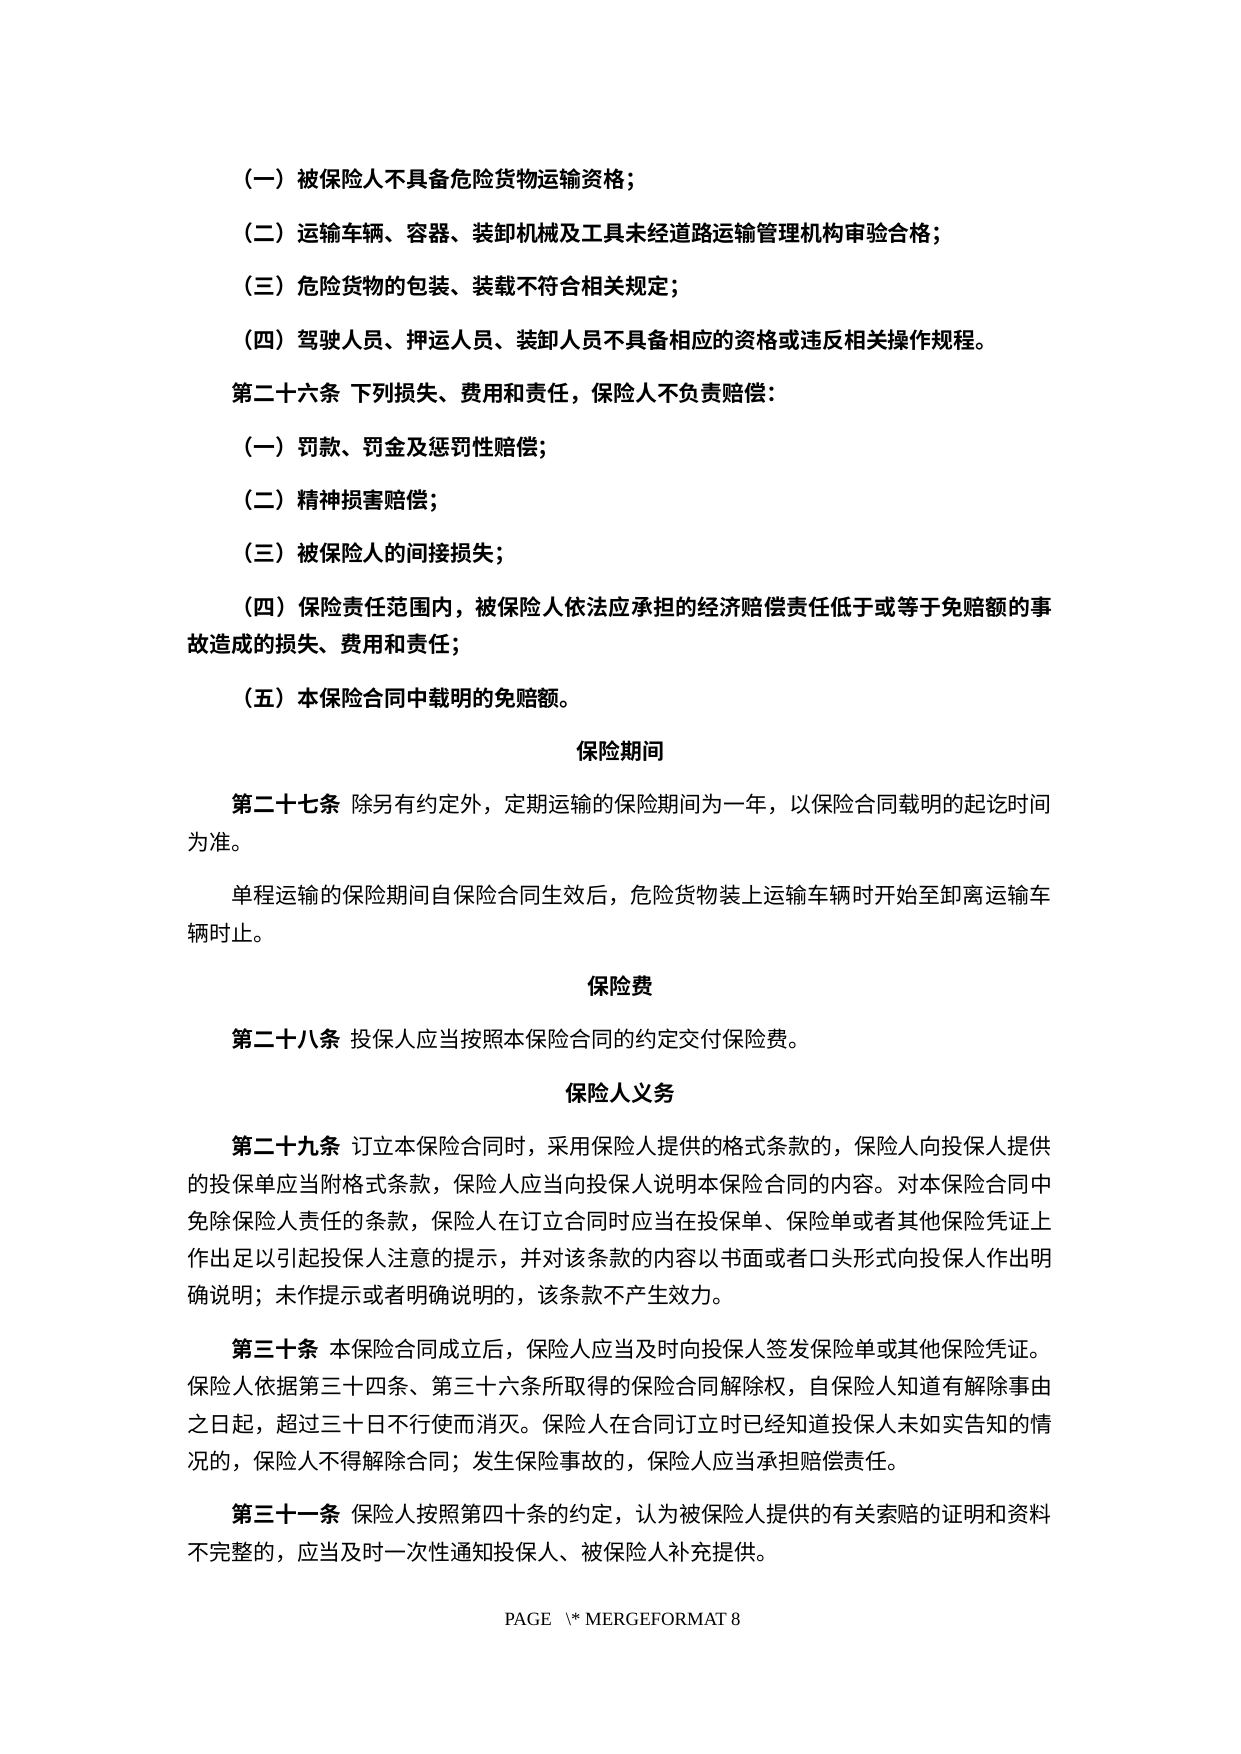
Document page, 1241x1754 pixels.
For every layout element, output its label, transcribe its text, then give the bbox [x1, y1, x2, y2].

text （四）保险责任范围内，被保险人依法应承担的经济赔偿责任低于或等于免赔额的事故造成的损失、费用和责任； [187, 589, 1053, 659]
text 第二十八条 投保人应当按照本保险合同的约定交付保险费。 [187, 1022, 1053, 1054]
text 单程运输的保险期间自保险合同生效后，危险货物装上运输车辆时开始至卸离运输车辆时止。 [187, 878, 1053, 948]
text （三）被保险人的间接损失； [187, 536, 1053, 568]
text （四）驾驶人员、押运人员、装卸人员不具备相应的资格或违反相关操作规程。 [187, 322, 1053, 355]
text 第三十一条 保险人按照第四十条的约定，认为被保险人提供的有关索赔的证明和资料不完整的，应当及时一次性通知投保人、被保险人补充提供。 [187, 1497, 1053, 1567]
text 保险费 [187, 968, 1053, 1001]
text （二）运输车辆、容器、装卸机械及工具未经道路运输管理机构审验合格； [187, 215, 1053, 248]
text 第二十六条 下列损失、费用和责任，保险人不负责赔偿： [187, 376, 1053, 408]
text （三）危险货物的包装、装载不符合相关规定； [187, 269, 1053, 301]
text 保险人义务 [187, 1076, 1053, 1108]
text 第三十条 本保险合同成立后，保险人应当及时向投保人签发保险单或其他保险凭证。保险人依据第三十四条、第三十六条所取得的保险合同解除权，自保险人知道有解除事由之日起，超过三十日不行使而消灭。保险人在合同订立时已经知道投保人未如实告知的情况的，保险人不得解除合同；发生保险事故的，保险人应当承担赔偿责任。 [187, 1332, 1053, 1476]
text 第二十九条 订立本保险合同时，采用保险人提供的格式条款的，保险人向投保人提供的投保单应当附格式条款，保险人应当向投保人说明本保险合同的内容。对本保险合同中免除保险人责任的条款，保险人在订立合同时应当在投保单、保险单或者其他保险凭证上作出足以引起投保人注意的提示，并对该条款的内容以书面或者口头形式向投保人作出明确说明；未作提示或者明确说明的，该条款不产生效力。 [187, 1129, 1053, 1311]
text 保险期间 [187, 734, 1053, 766]
text （五）本保险合同中载明的免赔额。 [187, 680, 1053, 713]
text （一）罚款、罚金及惩罚性赔偿； [187, 429, 1053, 462]
text （一）被保险人不具备危险货物运输资格； [187, 162, 1053, 194]
text 第二十七条 除另有约定外，定期运输的保险期间为一年，以保险合同载明的起讫时间为准。 [187, 787, 1053, 857]
text （二）精神损害赔偿； [187, 483, 1053, 515]
